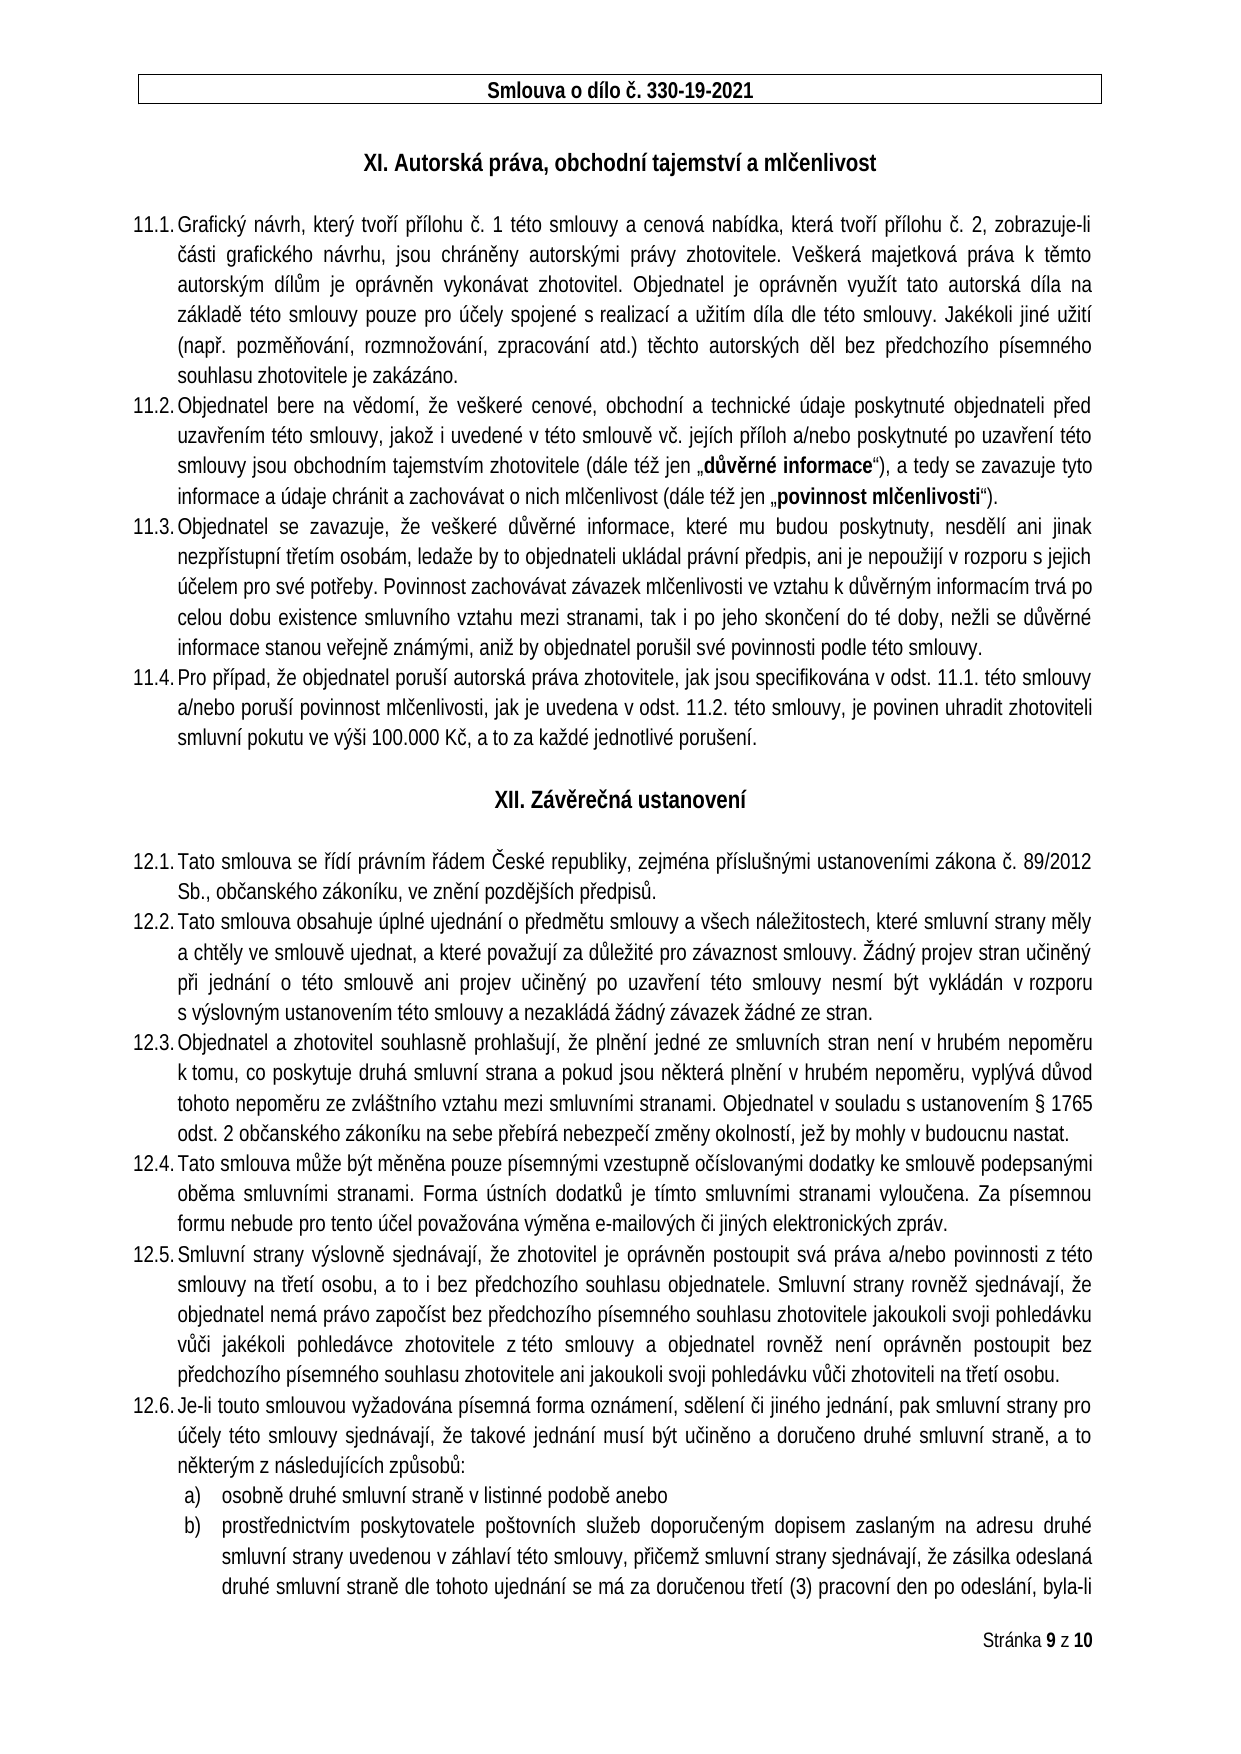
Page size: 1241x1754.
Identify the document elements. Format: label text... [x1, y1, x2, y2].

list Tato smlouva obsahuje úplné ujednání o předmětu smlouvy a všech náležitostech, které smluvní strany měly a chtěly ve smlouvě ujednat, a které považují za důležité pro závaznost smlouvy. Žádný projev stran učiněný při jednání o této smlouvě ani projev učiněný po uzavření této smlouvy nesmí být vykládán v rozporu s výslovným ustanovením této smlouvy a nezakládá žádný závazek žádné ze stran. [133, 908, 1093, 1025]
list Objednatel se zavazuje, že veškeré důvěrné informace, které mu budou poskytnuty, nesdělí ani jinak nezpřístupní třetím osobám, ledaže by to objednateli ukládal právní předpis, ani je nepoužijí v rozporu s jejich účelem pro své potřeby. Povinnost zachovávat závazek mlčenlivosti ve vztahu k důvěrným informacím trvá po celou dobu existence smluvního vztahu mezi stranami, tak i po jeho skončení do té doby, nežli se důvěrné informace stanou veřejně známými, aniž by objednatel porušil své povinnosti podle této smlouvy. [133, 513, 1093, 660]
list Grafický návrh, který tvoří přílohu č. 1 této smlouvy a cenová nabídka, která tvoří přílohu č. 2, zobrazuje-li části grafického návrhu, jsou chráněny autorskými právy zhotovitele. Veškerá majetková práva k těmto autorským dílům je oprávněn vykonávat zhotovitel. Objednatel je oprávněn využít tato autorská díla na základě této smlouvy pouze pro účely spojené s realizací a užitím díla dle této smlouvy. Jakékoli jiné užití (např. pozměňování, rozmnožování, zpracování atd.) těchto autorských děl bez předchozího písemného souhlasu zhotovitele je zakázáno. [133, 211, 1093, 388]
text XI. Autorská práva, obchodní tajemství a mlčenlivost [148, 148, 1093, 176]
text XII. Závěrečná ustanovení [148, 785, 1093, 813]
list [184, 1512, 1093, 1599]
list Objednatel bere na vědomí, že veškeré cenové, obchodní a technické údaje poskytnuté objednateli před uzavřením této smlouvy, jakož i uvedené v této smlouvě vč. jejích příloh a/nebo poskytnuté po uzavření této smlouvy jsou obchodním tajemstvím zhotovitele (dále též jen „důvěrné informace“), a tedy se zavazuje tyto informace a údaje chránit a zachovávat o nich mlčenlivost (dále též jen „povinnost mlčenlivosti“). [133, 392, 1093, 509]
list Pro případ, že objednatel poruší autorská práva zhotovitele, jak jsou specifikována v odst. 11.1. této smlouvy a/nebo poruší povinnost mlčenlivosti, jak je uvedena v odst. 11.2. této smlouvy, je povinen uhradit zhotoviteli smluvní pokutu ve výši 100.000 Kč, a to za každé jednotlivé porušení. [133, 664, 1093, 751]
list Smluvní strany výslovně sjednávají, že zhotovitel je oprávněn postoupit svá práva a/nebo povinnosti z této smlouvy na třetí osobu, a to i bez předchozího souhlasu objednatele. Smluvní strany rovněž sjednávají, že objednatel nemá právo započíst bez předchozího písemného souhlasu zhotovitele jakoukoli svoji pohledávku vůči jakékoli pohledávce zhotovitele z této smlouvy a objednatel rovněž není oprávněn postoupit bez předchozího písemného souhlasu zhotovitele ani jakoukoli svoji pohledávku vůči zhotoviteli na třetí osobu. [133, 1241, 1093, 1388]
list Tato smlouva se řídí právním řádem České republiky, zejména příslušnými ustanoveními zákona č. 89/2012 Sb., občanského zákoníku, ve znění pozdějších předpisů. [133, 848, 1093, 904]
list Tato smlouva může být měněna pouze písemnými vzestupně očíslovanými dodatky ke smlouvě podepsanými oběma smluvními stranami. Forma ústních dodatků je tímto smluvními stranami vyloučena. Za písemnou formu nebude pro tento účel považována výměna e-mailových či jiných elektronických zpráv. [133, 1150, 1093, 1237]
list Je-li touto smlouvou vyžadována písemná forma oznámení, sdělení či jiného jednání, pak smluvní strany pro účely této smlouvy sjednávají, že takové jednání musí být učiněno a doručeno druhé smluvní straně, a to některým z následujících způsobů: [133, 1392, 1093, 1478]
list osobně druhé smluvní straně v listinné podobě anebo [184, 1482, 1093, 1508]
list Objednatel a zhotovitel souhlasně prohlašují, že plnění jedné ze smluvních stran není v hrubém nepoměru k tomu, co poskytuje druhá smluvní strana a pokud jsou některá plnění v hrubém nepoměru, vyplývá důvod tohoto nepoměru ze zvláštního vztahu mezi smluvními stranami. Objednatel v souladu s ustanovením § 1765 odst. 2 občanského zákoníku na sebe přebírá nebezpečí změny okolností, jež by mohly v budoucnu nastat. [133, 1029, 1093, 1146]
